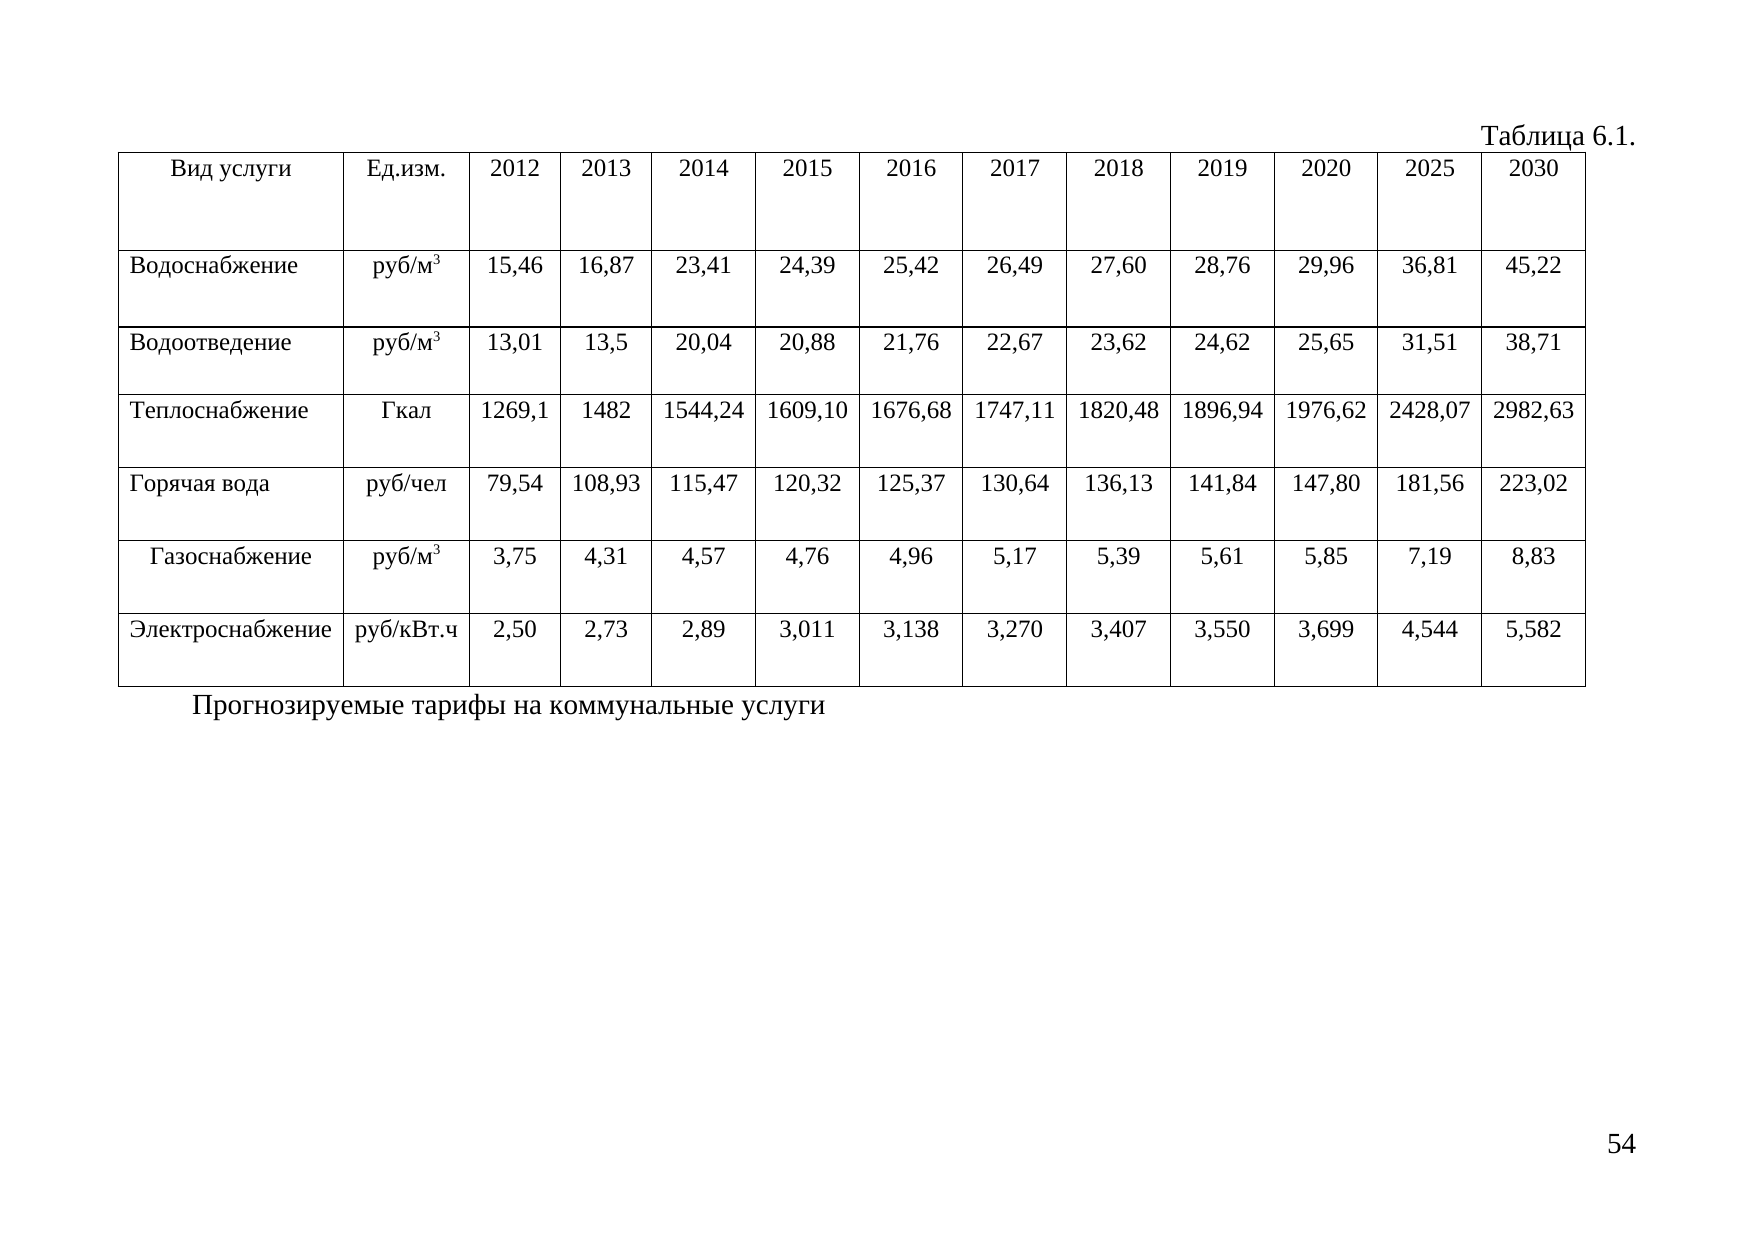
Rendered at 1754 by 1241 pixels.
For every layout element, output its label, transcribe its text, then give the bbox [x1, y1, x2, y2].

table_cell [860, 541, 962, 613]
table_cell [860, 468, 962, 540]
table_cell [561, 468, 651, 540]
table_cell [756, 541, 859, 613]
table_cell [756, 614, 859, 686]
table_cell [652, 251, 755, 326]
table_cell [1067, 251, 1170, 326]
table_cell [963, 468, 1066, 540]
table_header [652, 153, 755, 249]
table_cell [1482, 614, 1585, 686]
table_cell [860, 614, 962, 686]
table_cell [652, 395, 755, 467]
text Прогнозируемые тарифы на коммунальные услуги [118, 687, 1636, 720]
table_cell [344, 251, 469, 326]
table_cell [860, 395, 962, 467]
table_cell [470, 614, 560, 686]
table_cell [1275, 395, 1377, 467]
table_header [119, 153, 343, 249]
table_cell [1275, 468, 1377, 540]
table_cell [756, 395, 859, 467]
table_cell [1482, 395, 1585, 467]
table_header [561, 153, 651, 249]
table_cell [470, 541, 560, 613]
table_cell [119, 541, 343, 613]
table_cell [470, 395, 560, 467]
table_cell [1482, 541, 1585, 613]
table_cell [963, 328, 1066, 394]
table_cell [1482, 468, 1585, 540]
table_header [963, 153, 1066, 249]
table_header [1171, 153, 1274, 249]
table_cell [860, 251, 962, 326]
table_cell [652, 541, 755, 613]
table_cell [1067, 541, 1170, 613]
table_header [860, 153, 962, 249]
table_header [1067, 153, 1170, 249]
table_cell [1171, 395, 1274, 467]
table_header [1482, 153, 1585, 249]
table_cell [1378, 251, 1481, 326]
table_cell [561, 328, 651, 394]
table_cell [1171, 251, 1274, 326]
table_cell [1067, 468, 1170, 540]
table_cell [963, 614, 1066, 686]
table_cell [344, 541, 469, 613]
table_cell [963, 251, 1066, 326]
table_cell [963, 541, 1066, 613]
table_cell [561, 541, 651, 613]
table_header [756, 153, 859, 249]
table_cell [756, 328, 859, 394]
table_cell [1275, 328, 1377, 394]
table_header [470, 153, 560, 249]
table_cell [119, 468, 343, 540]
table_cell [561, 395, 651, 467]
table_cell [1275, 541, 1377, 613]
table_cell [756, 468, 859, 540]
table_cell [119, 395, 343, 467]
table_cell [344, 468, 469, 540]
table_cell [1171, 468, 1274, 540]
text Таблица 6.1. [118, 118, 1636, 152]
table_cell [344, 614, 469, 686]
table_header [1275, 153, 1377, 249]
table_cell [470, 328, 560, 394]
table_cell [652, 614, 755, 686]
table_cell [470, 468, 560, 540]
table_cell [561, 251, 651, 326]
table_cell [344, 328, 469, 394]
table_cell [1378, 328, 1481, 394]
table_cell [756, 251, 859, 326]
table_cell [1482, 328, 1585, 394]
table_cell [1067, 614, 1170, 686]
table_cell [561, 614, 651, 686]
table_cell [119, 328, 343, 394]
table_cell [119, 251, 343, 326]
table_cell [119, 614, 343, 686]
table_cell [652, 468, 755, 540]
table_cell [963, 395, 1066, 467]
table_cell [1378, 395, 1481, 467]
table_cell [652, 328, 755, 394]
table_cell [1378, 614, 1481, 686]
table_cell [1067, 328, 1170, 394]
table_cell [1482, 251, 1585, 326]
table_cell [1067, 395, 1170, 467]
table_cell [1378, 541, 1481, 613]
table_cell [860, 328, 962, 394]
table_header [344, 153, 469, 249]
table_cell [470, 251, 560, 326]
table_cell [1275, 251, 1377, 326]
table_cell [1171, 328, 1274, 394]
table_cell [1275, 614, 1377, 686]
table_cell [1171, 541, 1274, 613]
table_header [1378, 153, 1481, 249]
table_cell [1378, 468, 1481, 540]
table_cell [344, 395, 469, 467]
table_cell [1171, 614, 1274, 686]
